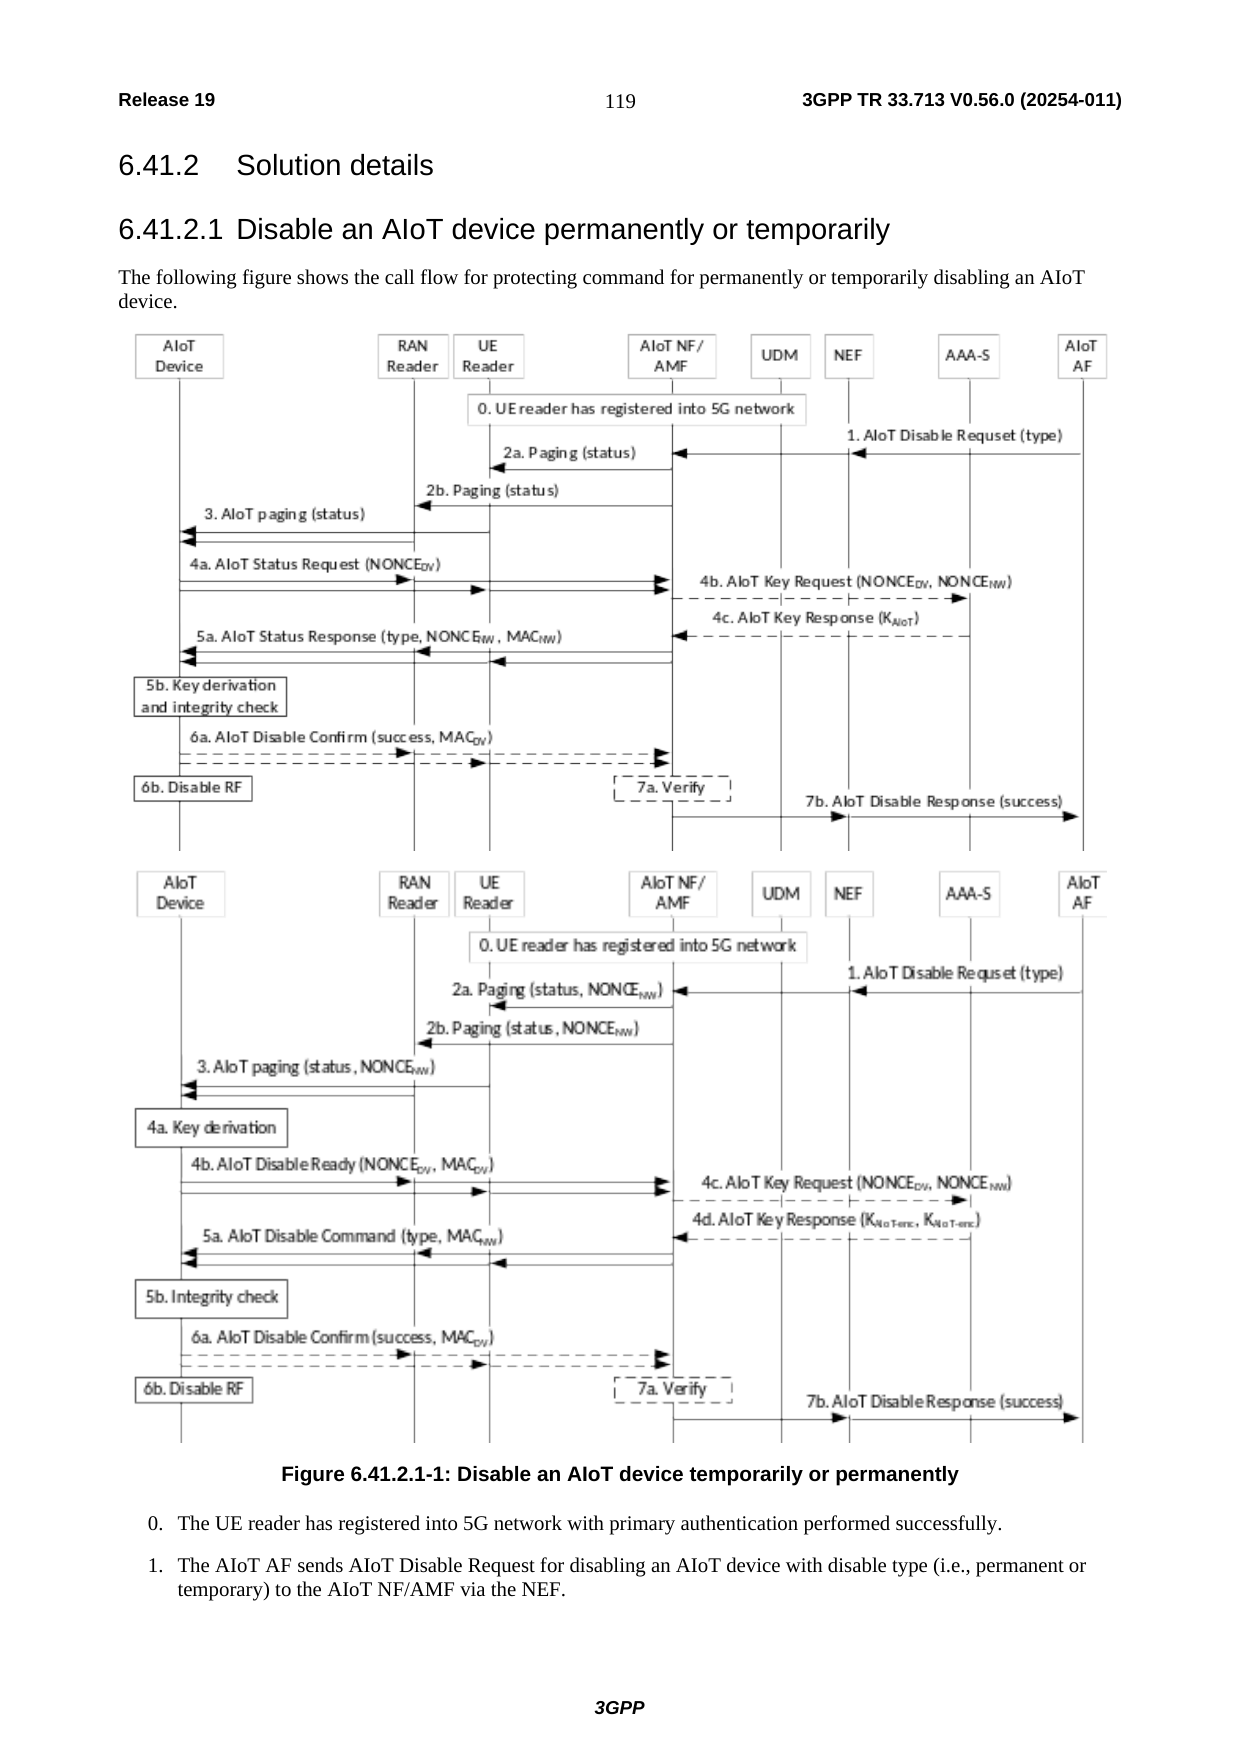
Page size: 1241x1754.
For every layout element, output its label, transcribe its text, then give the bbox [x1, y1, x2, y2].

text 0. The UE reader has registered into 5G network with primary authentication performed successfully. [148, 1510, 1122, 1534]
text The following figure shows the call flow for protecting command for permanently or temporarily disabling an AIoT device. [118, 264, 1122, 313]
subtitle 6.41.2.1 Disable an AIoT device permanently or temporarily [118, 212, 1122, 246]
text 1. The AIoT AF sends AIoT Disable Request for disabling an AIoT device with disable type (i.e., permanent or temporary) to the AIoT NF/AMF via the NEF. [148, 1553, 1122, 1601]
subtitle 6.41.2 Solution details [118, 147, 1122, 181]
text Figure 6.41.2.1-1: Disable an AIoT device temporarily or permanently [118, 1461, 1122, 1485]
